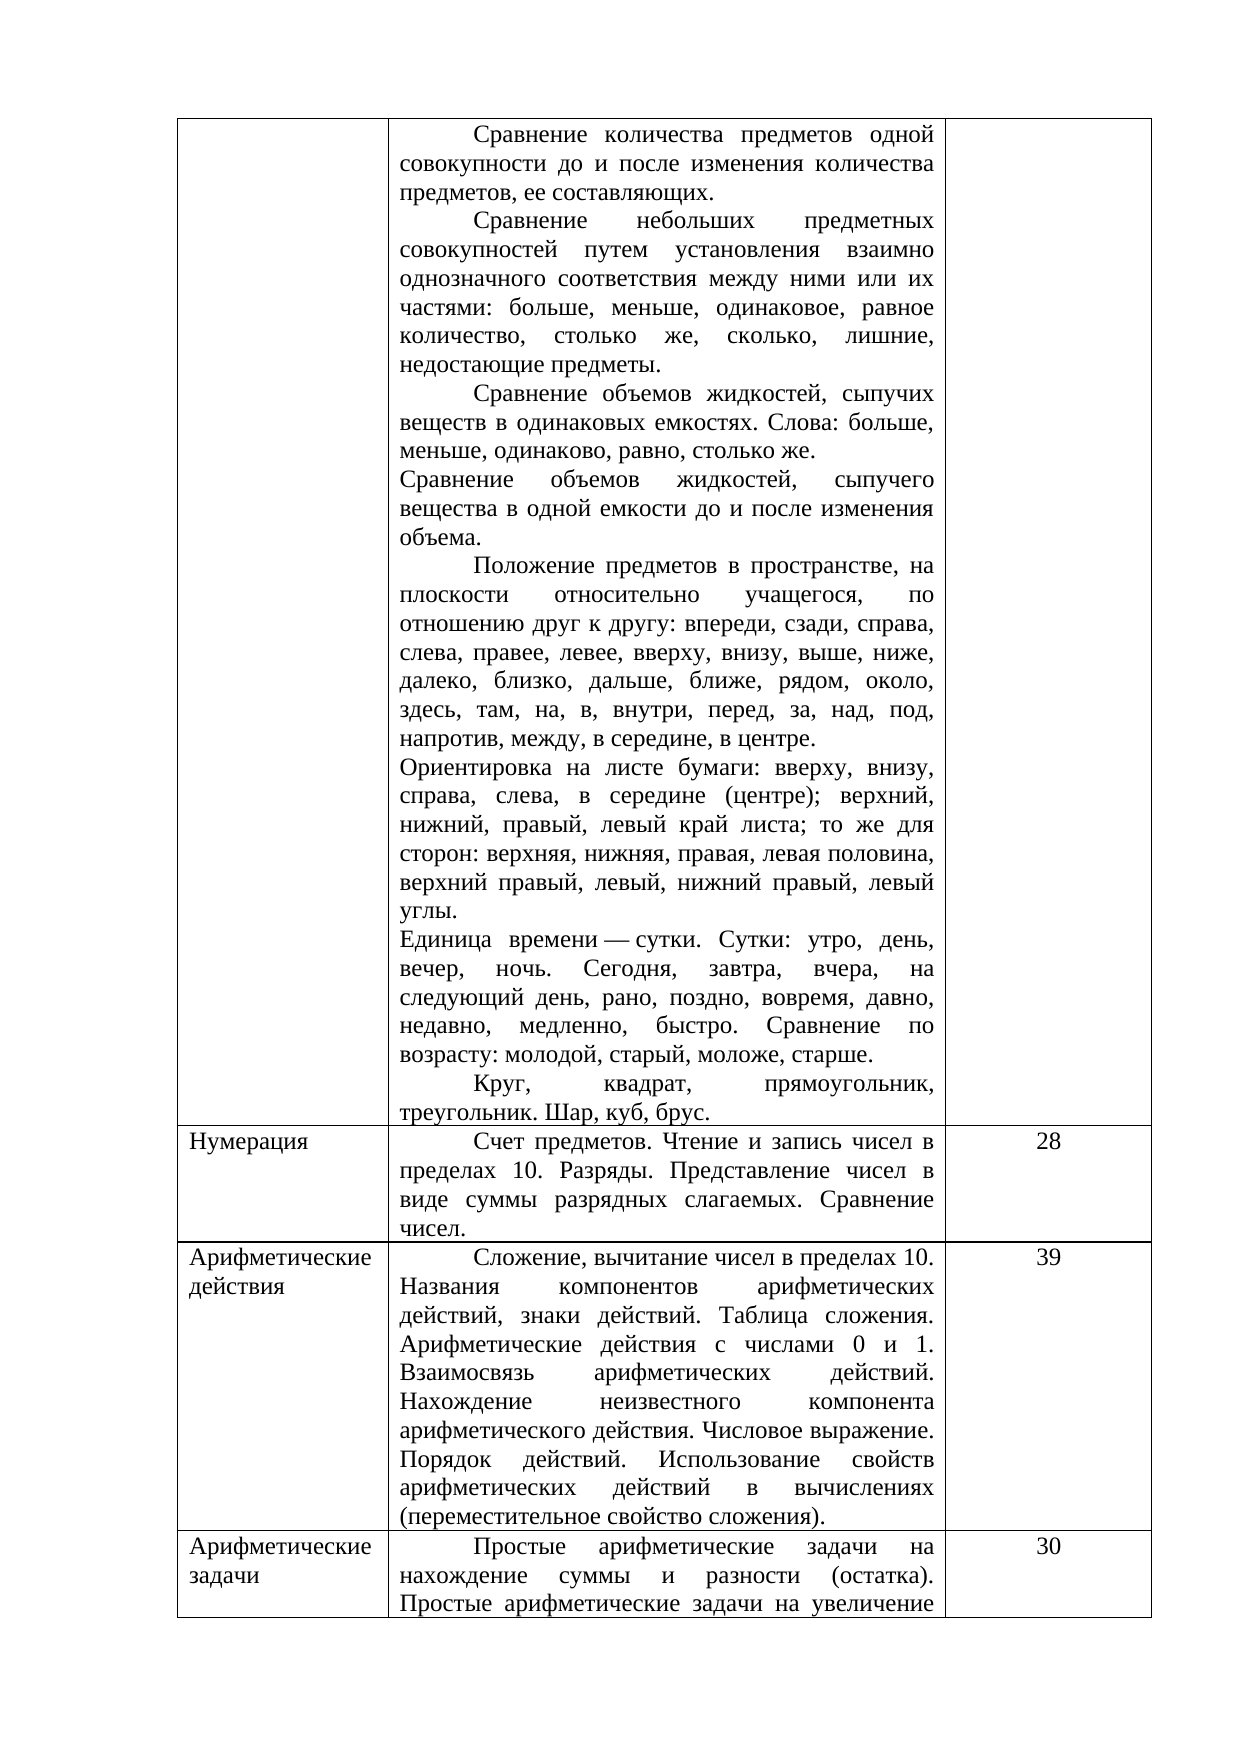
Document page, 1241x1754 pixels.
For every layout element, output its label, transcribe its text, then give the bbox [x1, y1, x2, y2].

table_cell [178, 119, 388, 1125]
table_cell 29 [946, 119, 1151, 1125]
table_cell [389, 119, 945, 1125]
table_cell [178, 1531, 388, 1617]
table_cell 39 [946, 1243, 1151, 1530]
table_cell Счет предметов. Чтение и запись чисел в пределах 10. Разряды. Представление чисел в виде суммы разрядных слагаемых. Сравнение чисел. [389, 1126, 945, 1241]
table_cell 28 [946, 1126, 1151, 1241]
table_cell Нумерация [178, 1126, 388, 1241]
table_cell Арифметические действия [178, 1243, 388, 1530]
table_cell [389, 1531, 945, 1617]
table_cell 30 [946, 1531, 1151, 1617]
table_cell Сложение, вычитание чисел в пределах 10. Названия компонентов арифметических действий, знаки действий. Таблица сложения. Арифметические действия с числами 0 и 1. Взаимосвязь арифметических действий. Нахождение неизвестного компонента арифметического действия. Числовое выражение. Порядок действий. Использование свойств арифметических действий в вычислениях (переместительное свойство сложения). [389, 1243, 945, 1530]
